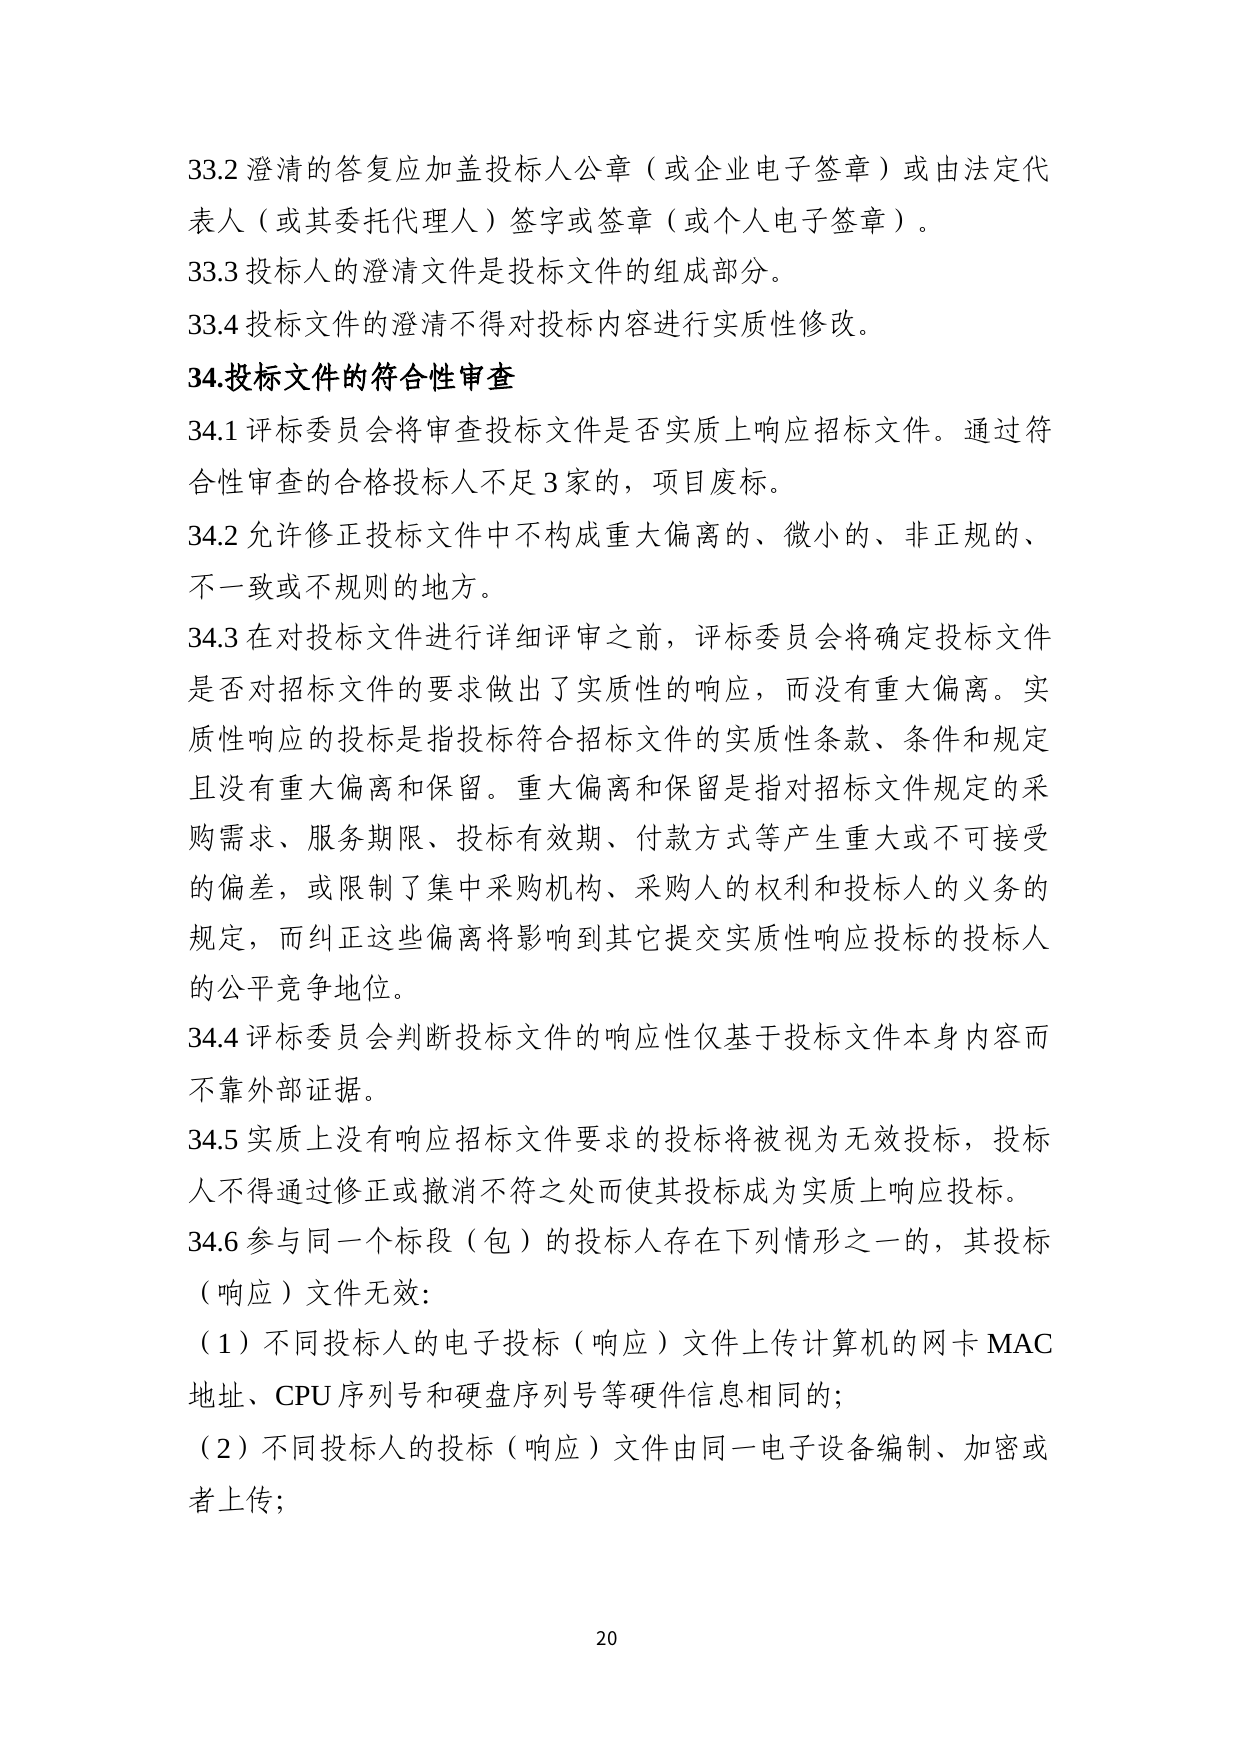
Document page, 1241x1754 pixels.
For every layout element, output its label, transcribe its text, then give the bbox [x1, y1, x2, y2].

text （1）不同投标人的电子投标（响应）文件上传计算机的网卡MAC地址、CPU序列号和硬盘序列号等硬件信息相同的； [187, 1324, 1053, 1412]
text 34.5实质上没有响应招标文件要求的投标将被视为无效投标，投标人不得通过修正或撤消不符之处而使其投标成为实质上响应投标。 [187, 1121, 1053, 1206]
text 34.1评标委员会将审查投标文件是否实质上响应招标文件。通过符合性审查的合格投标人不足3家的，项目废标。 [187, 411, 1053, 499]
text 34.投标文件的符合性审查 [187, 358, 1053, 393]
text 34.2允许修正投标文件中不构成重大偏离的、微小的、非正规的、不一致或不规则的地方。 [187, 516, 1053, 602]
text （2）不同投标人的投标（响应）文件由同一电子设备编制、加密或者上传； [187, 1429, 1053, 1514]
text 33.4投标文件的澄清不得对投标内容进行实质性修改。 [187, 305, 1053, 340]
text 34.4评标委员会判断投标文件的响应性仅基于投标文件本身内容而不靠外部证据。 [187, 1019, 1053, 1104]
text 34.3在对投标文件进行详细评审之前，评标委员会将确定投标文件是否对招标文件的要求做出了实质性的响应，而没有重大偏离。实质性响应的投标是指投标符合招标文件的实质性条款、条件和规定且没有重大偏离和保留。重大偏离和保留是指对招标文件规定的采购需求、服务期限、投标有效期、付款方式等产生重大或不可接受的偏差，或限制了集中采购机构、采购人的权利和投标人的义务的规定，而纠正这些偏离将影响到其它提交实质性响应投标的投标人的公平竞争地位。 [187, 618, 1053, 1002]
text 33.2澄清的答复应加盖投标人公章（或企业电子签章）或由法定代表人（或其委托代理人）签字或签章（或个人电子签章）。 [187, 150, 1053, 235]
text 33.3投标人的澄清文件是投标文件的组成部分。 [187, 252, 1053, 287]
text 34.6参与同一个标段（包）的投标人存在下列情形之一的，其投标（响应）文件无效： [187, 1222, 1053, 1307]
